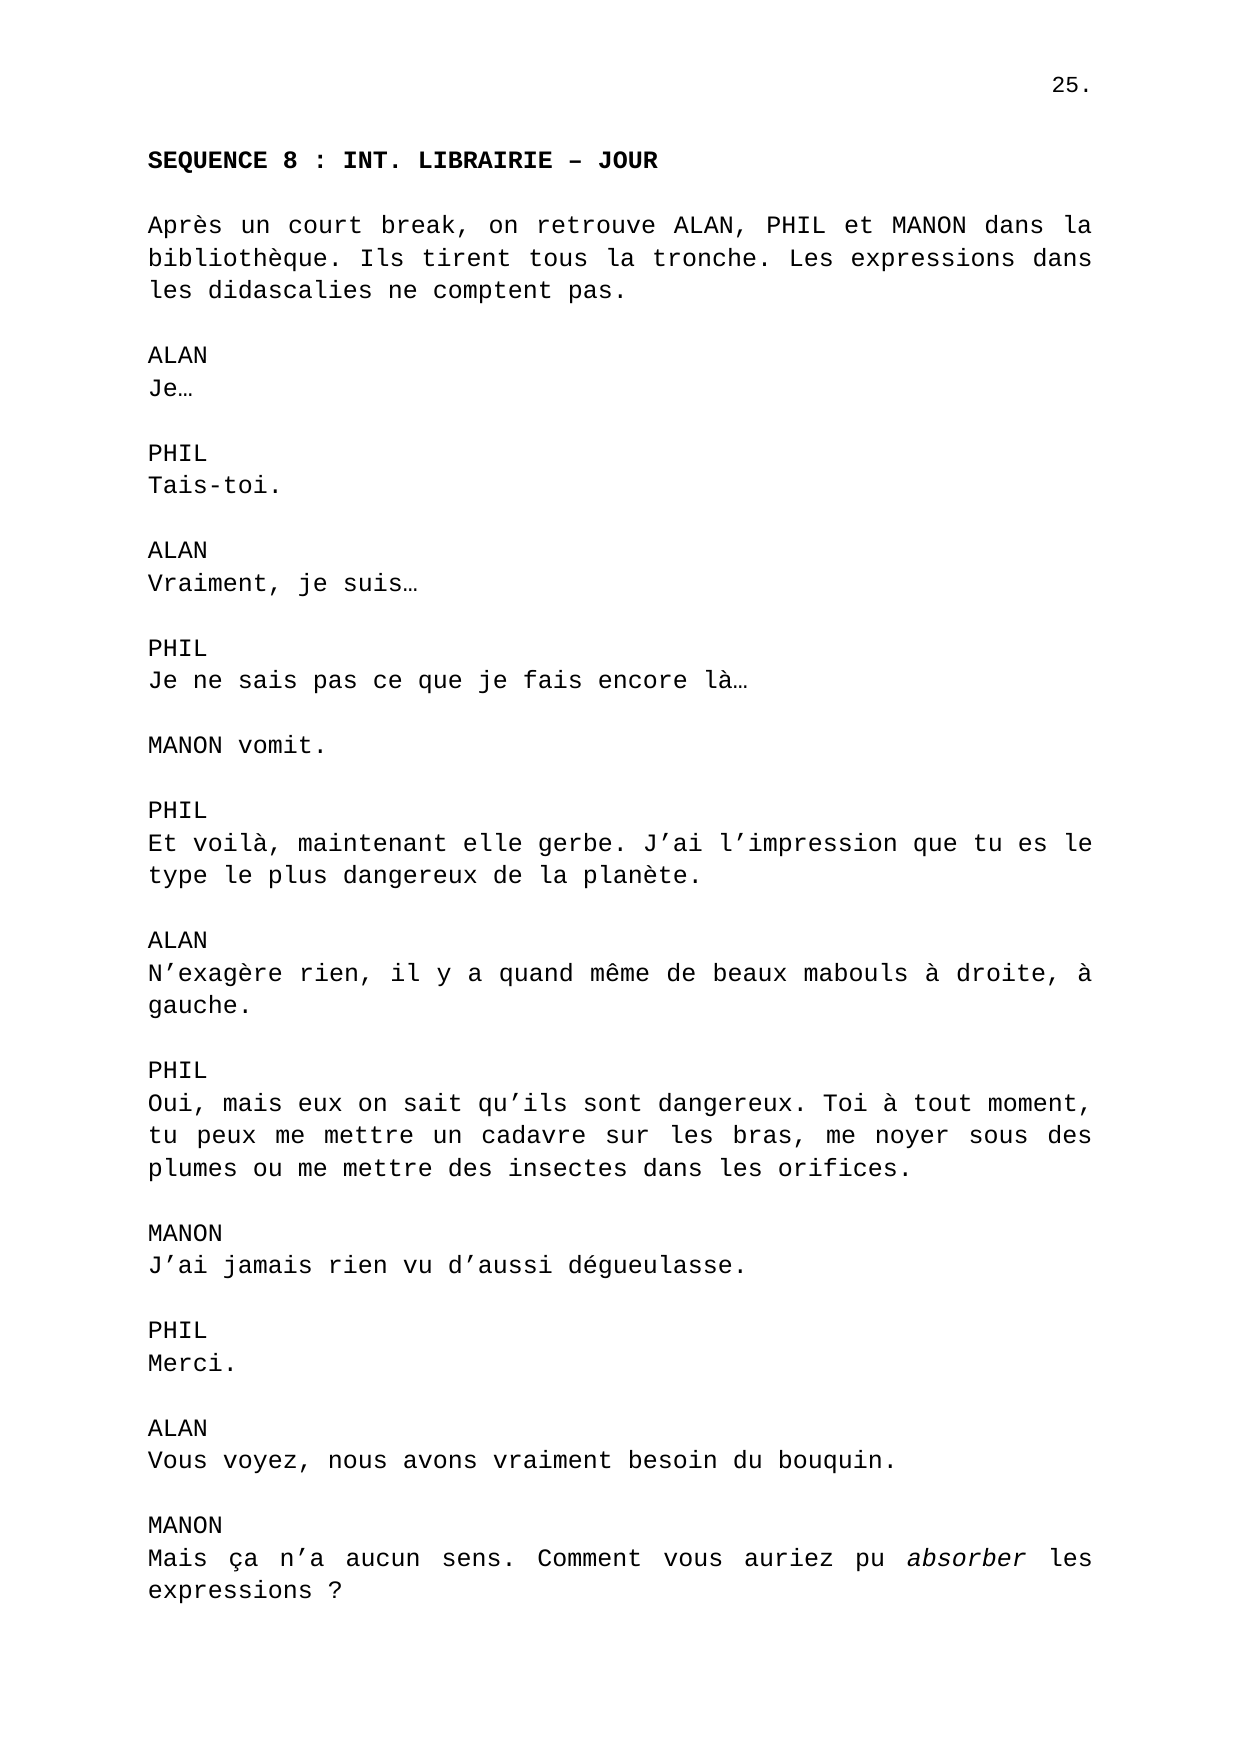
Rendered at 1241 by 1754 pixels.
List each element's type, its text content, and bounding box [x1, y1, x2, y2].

text N’exagère rien, il y a quand même de beaux mabouls à droite, à gauche. [148, 960, 1093, 1021]
text J’ai jamais rien vu d’aussi dégueulasse. [148, 1253, 1093, 1281]
text ALAN [148, 538, 1093, 566]
text ALAN [148, 1415, 1093, 1443]
text Merci. [148, 1350, 1093, 1378]
text PHIL [148, 635, 1093, 663]
text ALAN [148, 928, 1093, 956]
text Et voilà, maintenant elle gerbe. J’ai l’impression que tu es le type le plus dangereux de la planète. [148, 830, 1093, 891]
text Mais ça n’a aucun sens. Comment vous auriez pu absorber les expressions ? [148, 1545, 1093, 1606]
text Oui, mais eux on sait qu’ils sont dangereux. Toi à tout moment, tu peux me mettre un cadavre sur les bras, me noyer sous des plumes ou me mettre des insectes dans les orifices. [148, 1090, 1093, 1183]
text Vraiment, je suis… [148, 570, 1093, 598]
text MANON vomit. [148, 733, 1093, 761]
text PHIL [148, 1318, 1093, 1346]
text PHIL [148, 440, 1093, 468]
text Je ne sais pas ce que je fais encore là… [148, 668, 1093, 696]
text Tais-toi. [148, 473, 1093, 501]
text ALAN [148, 343, 1093, 371]
text MANON [148, 1220, 1093, 1248]
text Vous voyez, nous avons vraiment besoin du bouquin. [148, 1448, 1093, 1476]
text PHIL [148, 1058, 1093, 1086]
text SEQUENCE 8 : INT. LIBRAIRIE – JOUR [148, 148, 1093, 176]
text Je… [148, 375, 1093, 403]
text PHIL [148, 798, 1093, 826]
text MANON [148, 1513, 1093, 1541]
text Après un court break, on retrouve ALAN, PHIL et MANON dans la bibliothèque. Ils tirent tous la tronche. Les expressions dans les didascalies ne comptent pas. [148, 213, 1093, 306]
